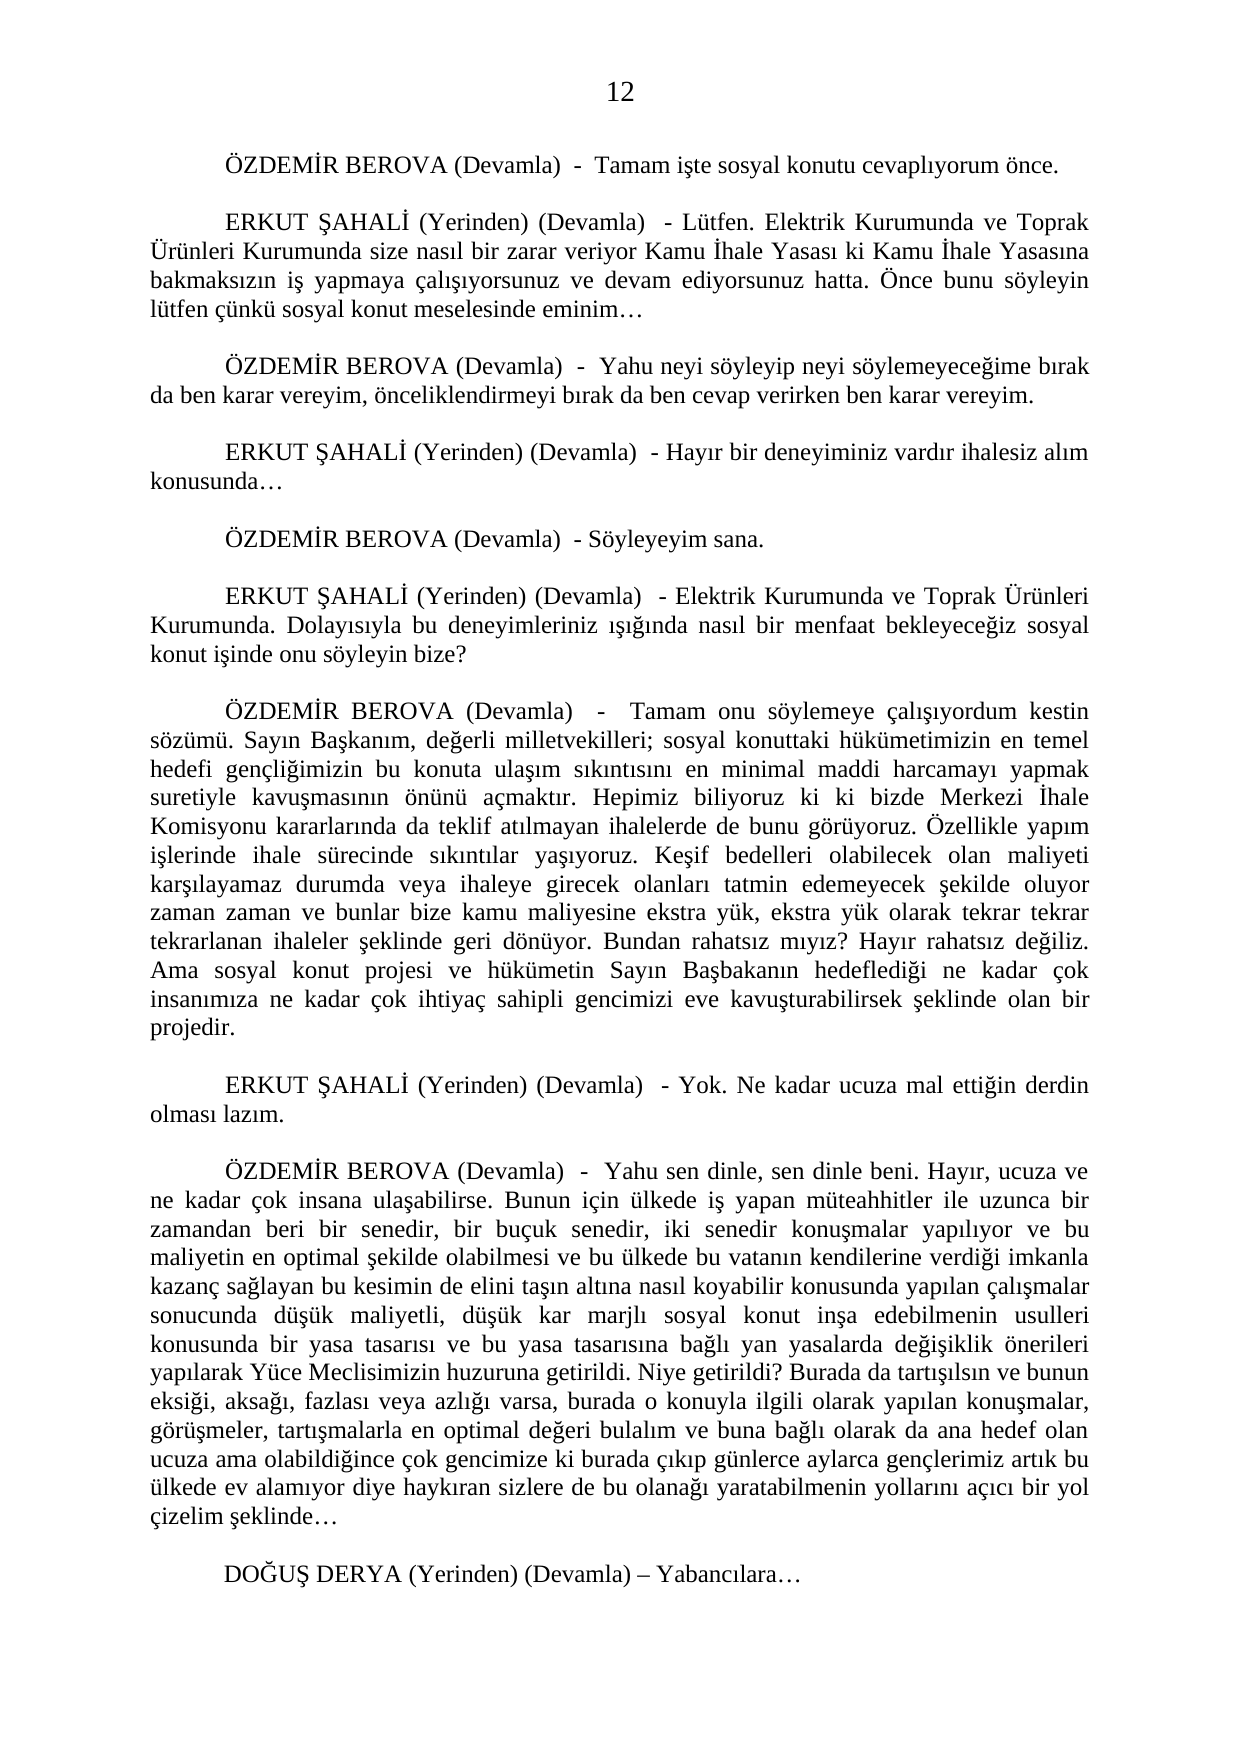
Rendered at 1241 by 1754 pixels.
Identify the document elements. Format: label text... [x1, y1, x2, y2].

text DOĞUŞ DERYA (Yerinden) (Devamla) – Yabancılara… [150, 1559, 1090, 1587]
text ERKUT ŞAHALİ (Yerinden) (Devamla) - Elektrik Kurumunda ve Toprak Ürünleri Kurumunda. Dolayısıyla bu deneyimleriniz ışığında nasıl bir menfaat bekleyeceğiz sosyal konut işinde onu söyleyin bize? [150, 581, 1090, 667]
text ÖZDEMİR BEROVA (Devamla) - Yahu neyi söyleyip neyi söylemeyeceğime bırak da ben karar vereyim, önceliklendirmeyi bırak da ben cevap verirken ben karar vereyim. [150, 351, 1090, 409]
text ERKUT ŞAHALİ (Yerinden) (Devamla) - Yok. Ne kadar ucuza mal ettiğin derdin olması lazım. [150, 1070, 1090, 1127]
text ERKUT ŞAHALİ (Yerinden) (Devamla) - Lütfen. Elektrik Kurumunda ve Toprak Ürünleri Kurumunda size nasıl bir zarar veriyor Kamu İhale Yasası ki Kamu İhale Yasasına bakmaksızın iş yapmaya çalışıyorsunuz ve devam ediyorsunuz hatta. Önce bunu söyleyin lütfen çünkü sosyal konut meselesinde eminim… [150, 207, 1090, 322]
text ERKUT ŞAHALİ (Yerinden) (Devamla) - Hayır bir deneyiminiz vardır ihalesiz alım konusunda… [150, 437, 1090, 495]
text ÖZDEMİR BEROVA (Devamla) - Yahu sen dinle, sen dinle beni. Hayır, ucuza ve ne kadar çok insana ulaşabilirse. Bunun için ülkede iş yapan müteahhitler ile uzunca bir zamandan beri bir senedir, bir buçuk senedir, iki senedir konuşmalar yapılıyor ve bu maliyetin en optimal şekilde olabilmesi ve bu ülkede bu vatanın kendilerine verdiği imkanla kazanç sağlayan bu kesimin de elini taşın altına nasıl koyabilir konusunda yapılan çalışmalar sonucunda düşük maliyetli, düşük kar marjlı sosyal konut inşa edebilmenin usulleri konusunda bir yasa tasarısı ve bu yasa tasarısına bağlı yan yasalarda değişiklik önerileri yapılarak Yüce Meclisimizin huzuruna getirildi. Niye getirildi? Burada da tartışılsın ve bunun eksiği, aksağı, fazlası veya azlığı varsa, burada o konuyla ilgili olarak yapılan konuşmalar, görüşmeler, tartışmalarla en optimal değeri bulalım ve buna bağlı olarak da ana hedef olan ucuza ama olabildiğince çok gencimize ki burada çıkıp günlerce aylarca gençlerimiz artık bu ülkede ev alamıyor diye haykıran sizlere de bu olanağı yaratabilmenin yollarını açıcı bir yol çizelim şeklinde… [150, 1156, 1090, 1530]
text ÖZDEMİR BEROVA (Devamla) - Tamam işte sosyal konutu cevaplıyorum önce. [150, 150, 1090, 179]
text ÖZDEMİR BEROVA (Devamla) - Söyleyeyim sana. [150, 524, 1090, 552]
text ÖZDEMİR BEROVA (Devamla) - Tamam onu söylemeye çalışıyordum kestin sözümü. Sayın Başkanım, değerli milletvekilleri; sosyal konuttaki hükümetimizin en temel hedefi gençliğimizin bu konuta ulaşım sıkıntısını en minimal maddi harcamayı yapmak suretiyle kavuşmasının önünü açmaktır. Hepimiz biliyoruz ki ki bizde Merkezi İhale Komisyonu kararlarında da teklif atılmayan ihalelerde de bunu görüyoruz. Özellikle yapım işlerinde ihale sürecinde sıkıntılar yaşıyoruz. Keşif bedelleri olabilecek olan maliyeti karşılayamaz durumda veya ihaleye girecek olanları tatmin edemeyecek şekilde oluyor zaman zaman ve bunlar bize kamu maliyesine ekstra yük, ekstra yük olarak tekrar tekrar tekrarlanan ihaleler şeklinde geri dönüyor. Bundan rahatsız mıyız? Hayır rahatsız değiliz. Ama sosyal konut projesi ve hükümetin Sayın Başbakanın hedeflediği ne kadar çok insanımıza ne kadar çok ihtiyaç sahipli gencimizi eve kavuşturabilirsek şeklinde olan bir projedir. [150, 696, 1090, 1041]
